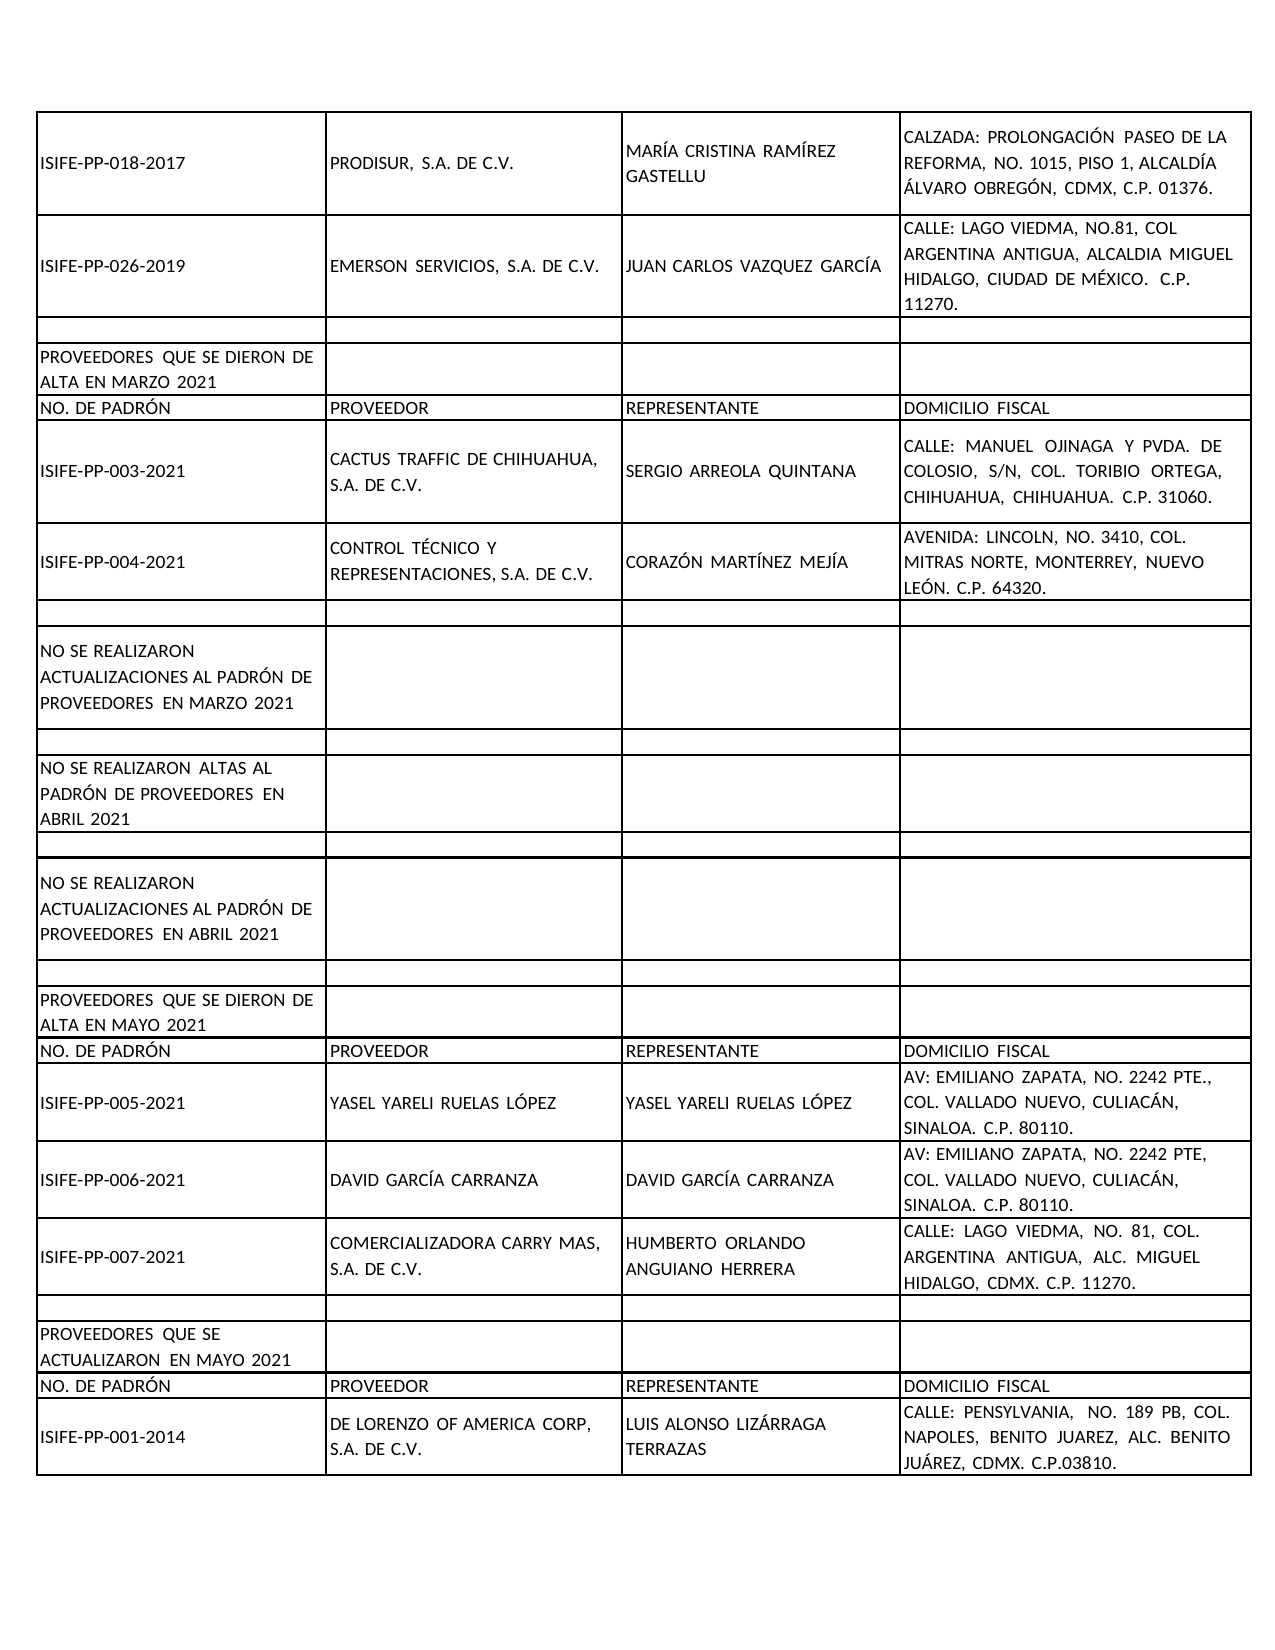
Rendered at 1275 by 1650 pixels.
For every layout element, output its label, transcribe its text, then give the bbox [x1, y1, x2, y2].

table_cell [901, 318, 1250, 342]
table_cell [327, 318, 621, 342]
table_cell EMERSON SERVICIOS, S.A. DE C.V. [327, 216, 621, 316]
table_cell NO SE REALIZARON ACTUALIZACIONES AL PADRÓN DE PROVEEDORES EN MARZO 2021 [38, 627, 325, 728]
table_cell SERGIO ARREOLA QUINTANA [623, 421, 899, 522]
table_cell [327, 756, 621, 831]
table_cell [901, 344, 1250, 393]
table_cell [901, 961, 1250, 985]
table_cell PROVEEDOR [327, 1374, 621, 1397]
table_cell [901, 1322, 1250, 1371]
table_cell [327, 1296, 621, 1320]
table_cell ISIFE-PP-007-2021 [38, 1219, 325, 1294]
table_cell [901, 833, 1250, 856]
table_header MARÍA CRISTINA RAMÍREZ GASTELLU [623, 113, 899, 213]
table_cell [38, 961, 325, 985]
table_cell PROVEEDORES QUE SE DIERON DE ALTA EN MAYO 2021 [38, 987, 325, 1036]
table_cell [623, 859, 899, 959]
table_cell [901, 1296, 1250, 1320]
table_cell AV: EMILIANO ZAPATA, NO. 2242 PTE., COL. VALLADO NUEVO, CULIACÁN, SINALOA. C.P. 80110. [901, 1064, 1250, 1139]
table_cell REPRESENTANTE [623, 1374, 899, 1397]
table_header CALZADA: PROLONGACIÓN PASEO DE LA REFORMA, NO. 1015, PISO 1, ALCALDÍA ÁLVARO OBREGÓN, CDMX, C.P. 01376. [901, 113, 1250, 213]
table_cell ISIFE-PP-001-2014 [38, 1399, 325, 1474]
table_cell [901, 859, 1250, 959]
table_cell [327, 859, 621, 959]
table_cell [38, 730, 325, 753]
table_cell PROVEEDORES QUE SE ACTUALIZARON EN MAYO 2021 [38, 1322, 325, 1371]
table_cell CALLE: LAGO VIEDMA, NO.81, COL ARGENTINA ANTIGUA, ALCALDIA MIGUEL HIDALGO, CIUDAD DE MÉXICO. C.P. 11270. [901, 216, 1250, 316]
table_cell [901, 756, 1250, 831]
table_cell CALLE: LAGO VIEDMA, NO. 81, COL. ARGENTINA ANTIGUA, ALC. MIGUEL HIDALGO, CDMX. C.P. 11270. [901, 1219, 1250, 1294]
table_cell [623, 987, 899, 1036]
table_cell [623, 627, 899, 728]
table_cell REPRESENTANTE [623, 1039, 899, 1062]
table_cell DOMICILIO FISCAL [901, 396, 1250, 419]
table_cell ISIFE-PP-005-2021 [38, 1064, 325, 1139]
table_cell CONTROL TÉCNICO Y REPRESENTACIONES, S.A. DE C.V. [327, 524, 621, 599]
table_cell PROVEEDOR [327, 396, 621, 419]
table_cell NO SE REALIZARON ALTAS AL PADRÓN DE PROVEEDORES EN ABRIL 2021 [38, 756, 325, 831]
table_cell CORAZÓN MARTÍNEZ MEJÍA [623, 524, 899, 599]
table_header ISIFE-PP-018-2017 [38, 113, 325, 213]
table_cell ISIFE-PP-006-2021 [38, 1142, 325, 1217]
table_cell COMERCIALIZADORA CARRY MAS, S.A. DE C.V. [327, 1219, 621, 1294]
table_cell ISIFE-PP-003-2021 [38, 421, 325, 522]
table_cell [623, 756, 899, 831]
table_cell DOMICILIO FISCAL [901, 1039, 1250, 1062]
table_cell LUIS ALONSO LIZÁRRAGA TERRAZAS [623, 1399, 899, 1474]
table_cell NO. DE PADRÓN [38, 396, 325, 419]
table_cell [623, 344, 899, 393]
table_cell PROVEEDORES QUE SE DIERON DE ALTA EN MARZO 2021 [38, 344, 325, 393]
table_cell YASEL YARELI RUELAS LÓPEZ [623, 1064, 899, 1139]
table_cell DE LORENZO OF AMERICA CORP, S.A. DE C.V. [327, 1399, 621, 1474]
table_cell JUAN CARLOS VAZQUEZ GARCÍA [623, 216, 899, 316]
table_cell CALLE: MANUEL OJINAGA Y PVDA. DE COLOSIO, S/N, COL. TORIBIO ORTEGA, CHIHUAHUA, CHIHUAHUA. C.P. 31060. [901, 421, 1250, 522]
table_cell HUMBERTO ORLANDO ANGUIANO HERRERA [623, 1219, 899, 1294]
table_cell NO. DE PADRÓN [38, 1039, 325, 1062]
table_cell CALLE: PENSYLVANIA, NO. 189 PB, COL. NAPOLES, BENITO JUAREZ, ALC. BENITO JUÁREZ, CDMX. C.P.03810. [901, 1399, 1250, 1474]
table_cell YASEL YARELI RUELAS LÓPEZ [327, 1064, 621, 1139]
table_cell [623, 601, 899, 625]
table_cell [38, 1296, 325, 1320]
table_cell DAVID GARCÍA CARRANZA [327, 1142, 621, 1217]
table_cell [623, 1322, 899, 1371]
table_cell [327, 833, 621, 856]
table_cell [901, 601, 1250, 625]
table_cell REPRESENTANTE [623, 396, 899, 419]
table_cell [327, 961, 621, 985]
table_cell [327, 601, 621, 625]
table_cell [327, 627, 621, 728]
table_header PRODISUR, S.A. DE C.V. [327, 113, 621, 213]
table_cell [623, 833, 899, 856]
table_cell [901, 627, 1250, 728]
table_cell [327, 987, 621, 1036]
table_cell DAVID GARCÍA CARRANZA [623, 1142, 899, 1217]
table_cell [623, 730, 899, 753]
table_cell CACTUS TRAFFIC DE CHIHUAHUA, S.A. DE C.V. [327, 421, 621, 522]
table_cell NO SE REALIZARON ACTUALIZACIONES AL PADRÓN DE PROVEEDORES EN ABRIL 2021 [38, 859, 325, 959]
table_cell [901, 730, 1250, 753]
table_cell [623, 1296, 899, 1320]
table_cell [38, 601, 325, 625]
table_cell [623, 318, 899, 342]
table_cell [327, 730, 621, 753]
table_cell NO. DE PADRÓN [38, 1374, 325, 1397]
table_cell [38, 318, 325, 342]
table_cell ISIFE-PP-026-2019 [38, 216, 325, 316]
table_cell [623, 961, 899, 985]
table_cell AVENIDA: LINCOLN, NO. 3410, COL. MITRAS NORTE, MONTERREY, NUEVO LEÓN. C.P. 64320. [901, 524, 1250, 599]
table_cell DOMICILIO FISCAL [901, 1374, 1250, 1397]
table_cell ISIFE-PP-004-2021 [38, 524, 325, 599]
table_cell PROVEEDOR [327, 1039, 621, 1062]
table_cell [327, 1322, 621, 1371]
table_cell [901, 987, 1250, 1036]
table_cell AV: EMILIANO ZAPATA, NO. 2242 PTE, COL. VALLADO NUEVO, CULIACÁN, SINALOA. C.P. 80110. [901, 1142, 1250, 1217]
table_cell [327, 344, 621, 393]
table_cell [38, 833, 325, 856]
